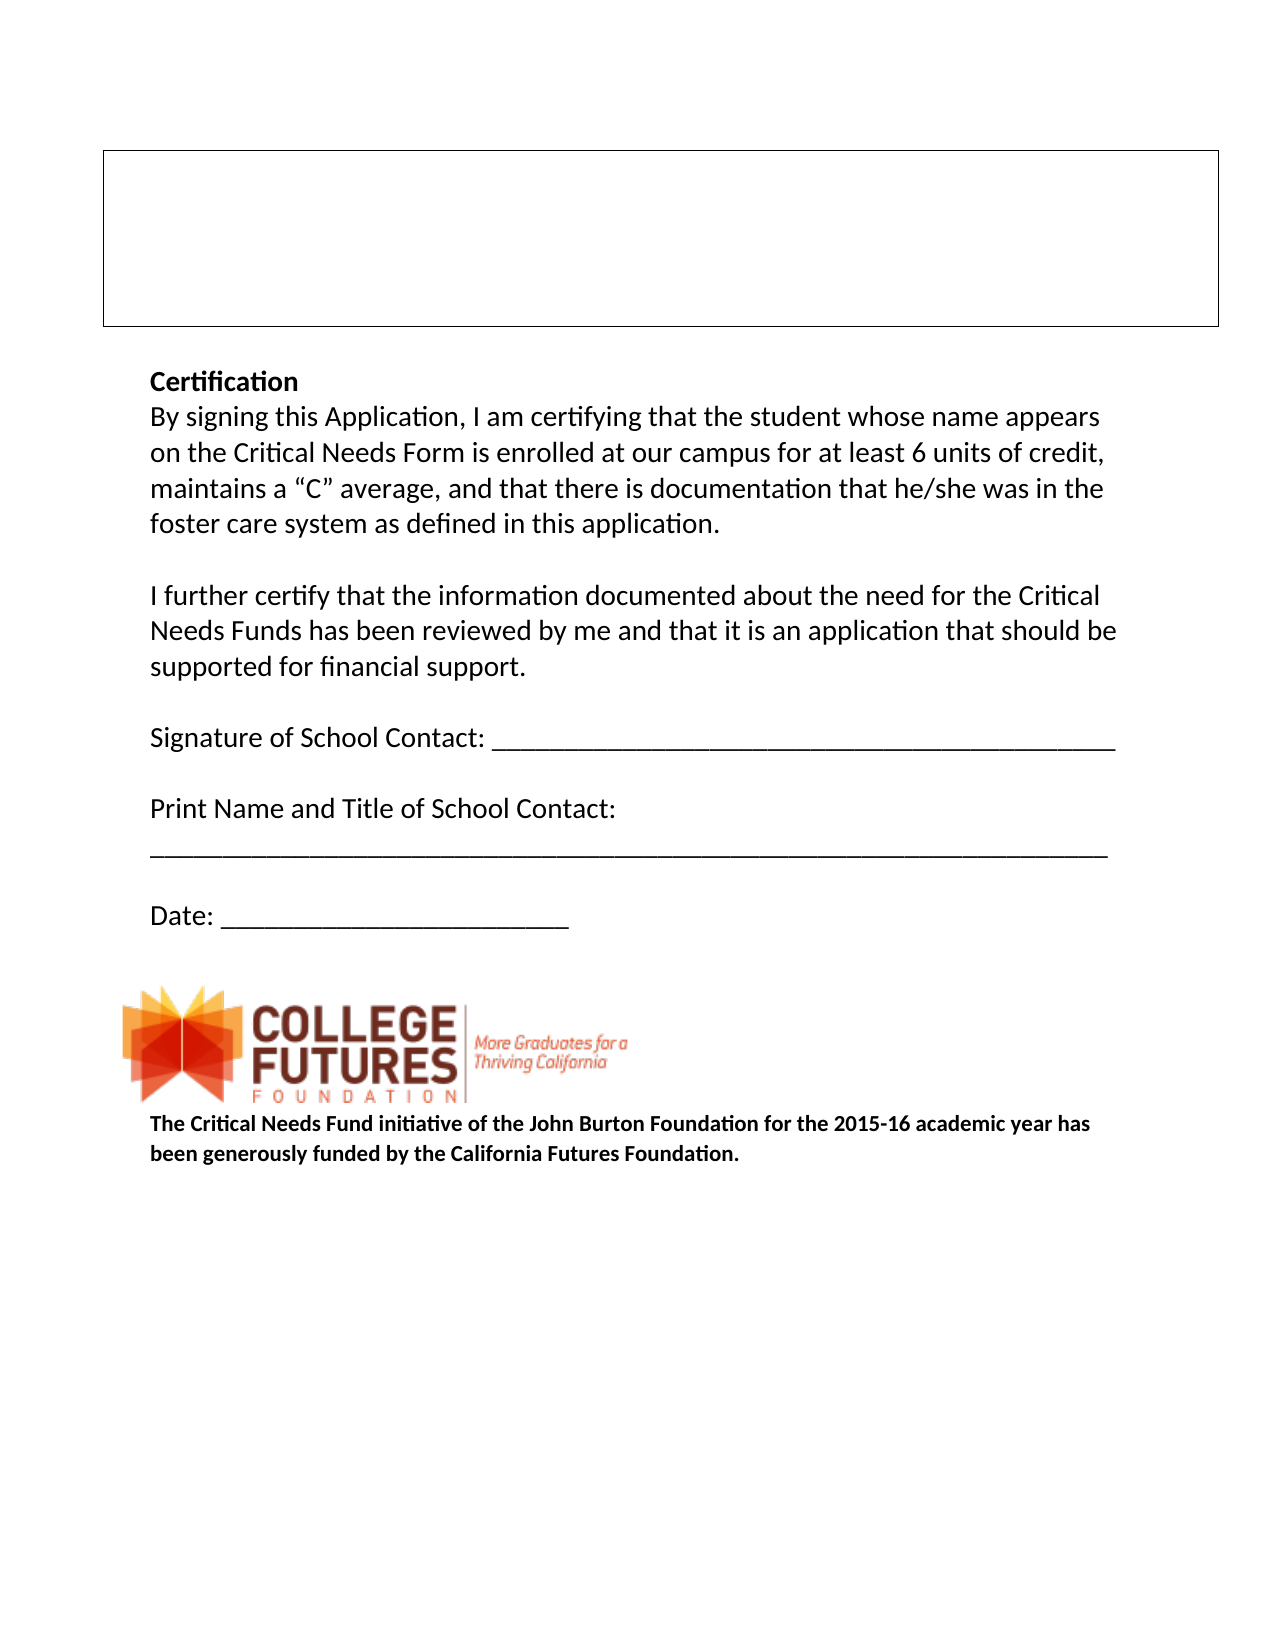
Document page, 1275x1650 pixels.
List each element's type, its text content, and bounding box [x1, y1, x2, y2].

text The Critical Needs Fund initiative of the John Burton Foundation for the 2015-16 academic year has been generously funded by the California Futures Foundation. [150, 1109, 1125, 1167]
table_header [104, 151, 1218, 326]
text By signing this Application, I am certifying that the student whose name appears on the Critical Needs Form is enrolled at our campus for at least 6 units of credit, maintains a “C” average, and that there is documentation that he/she was in the foster care system as defined in this application. [150, 398, 1125, 541]
text I further certify that the information documented about the need for the Critical Needs Funds has been reviewed by me and that it is an application that should be supported for financial support. [150, 577, 1125, 683]
text Print Name and Title of School Contact: __________________________________________________________________ [150, 790, 1125, 862]
text Certification [150, 363, 1125, 398]
text Signature of School Contact: ___________________________________________ [150, 719, 1125, 755]
text Date: ________________________ [150, 897, 1125, 933]
picture [122, 985, 628, 1103]
